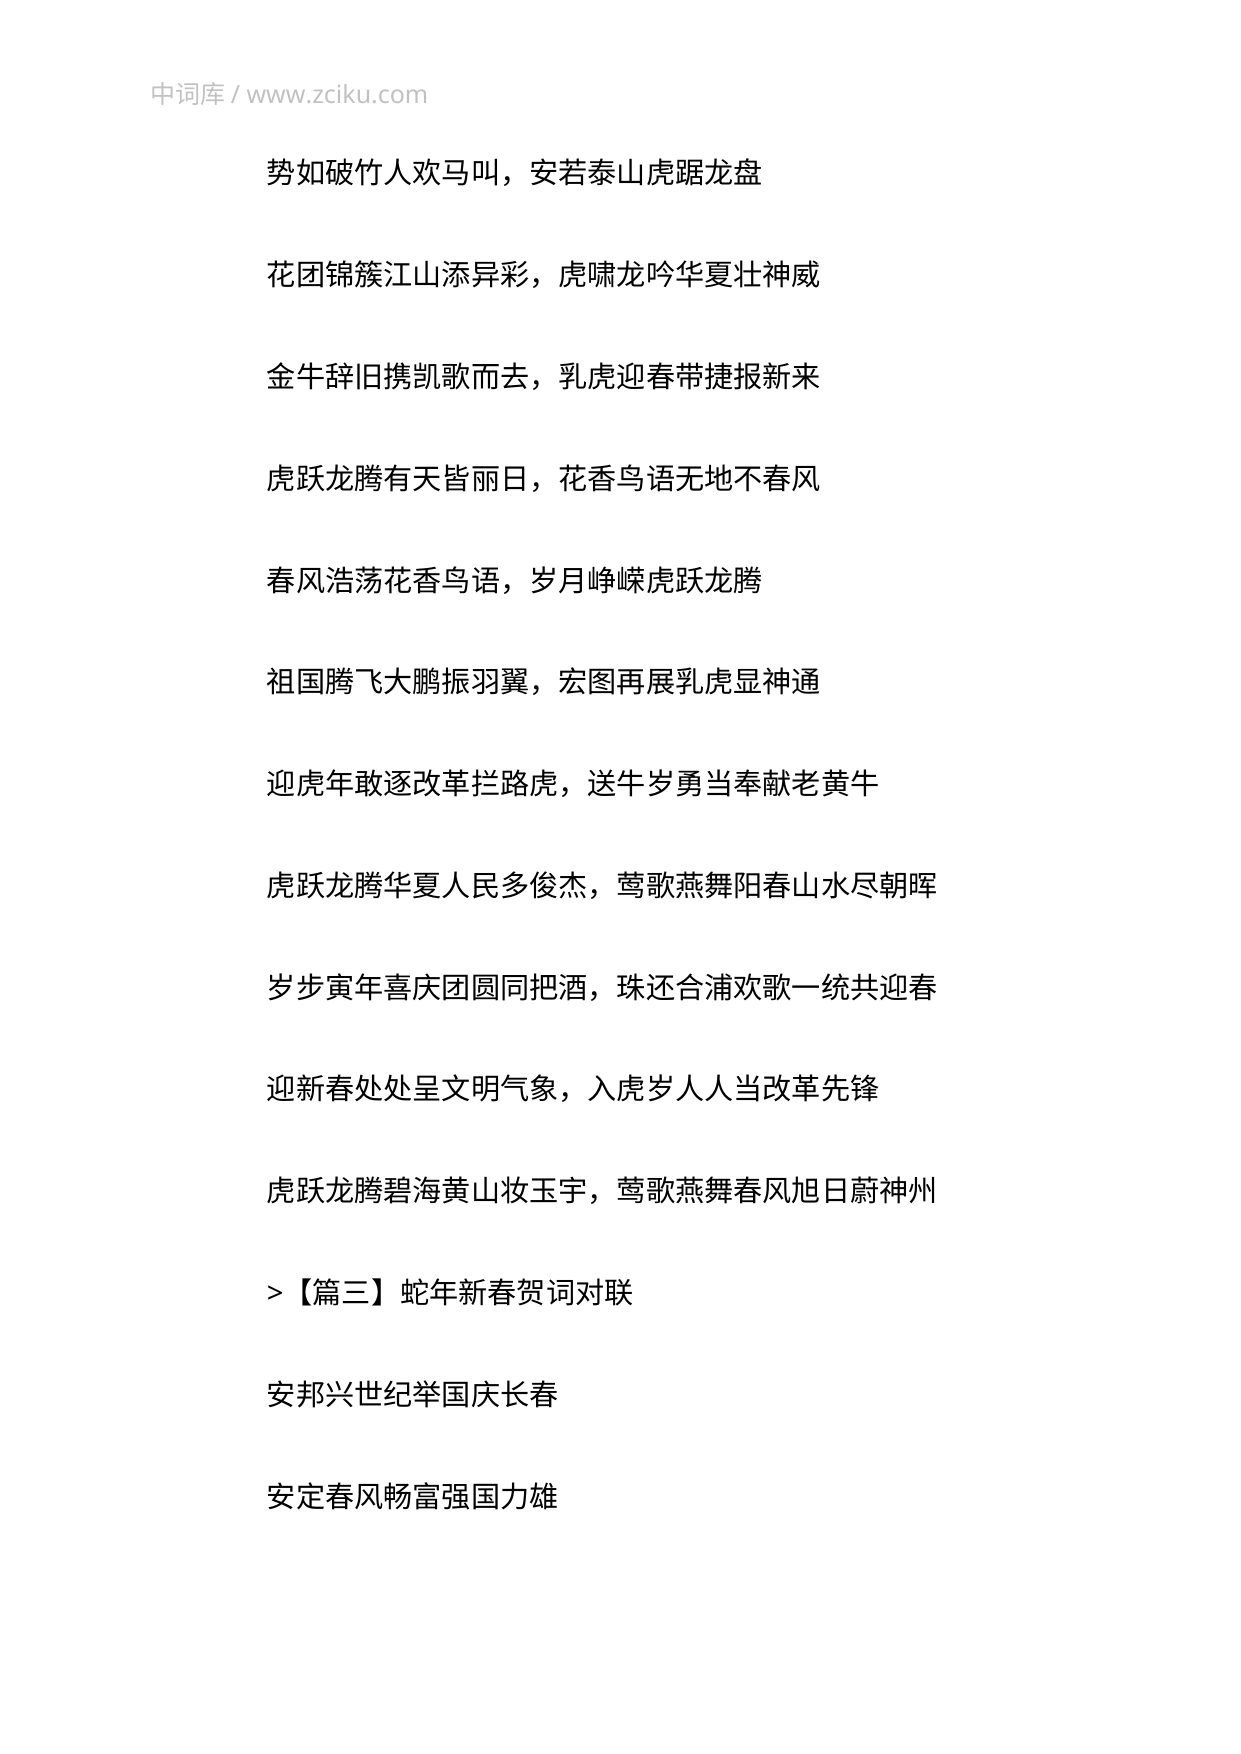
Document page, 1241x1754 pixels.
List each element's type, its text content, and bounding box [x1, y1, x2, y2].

text 虎跃龙腾碧海黄山妆玉宇，莺歌燕舞春风旭日蔚神州 [150, 1168, 1090, 1210]
text 迎新春处处呈文明气象，入虎岁人人当改革先锋 [150, 1066, 1090, 1108]
text 迎虎年敢逐改革拦路虎，送牛岁勇当奉献老黄牛 [150, 761, 1090, 803]
text 势如破竹人欢马叫，安若泰山虎踞龙盘 [150, 150, 1090, 192]
text 虎跃龙腾有天皆丽日，花香鸟语无地不春风 [150, 455, 1090, 498]
text 安定春风畅富强国力雄 [150, 1473, 1090, 1516]
text 虎跃龙腾华夏人民多俊杰，莺歌燕舞阳春山水尽朝晖 [150, 862, 1090, 905]
text 春风浩荡花香鸟语，岁月峥嵘虎跃龙腾 [150, 557, 1090, 599]
text 祖国腾飞大鹏振羽翼，宏图再展乳虎显神通 [150, 659, 1090, 701]
text 岁步寅年喜庆团圆同把酒，珠还合浦欢歌一统共迎春 [150, 964, 1090, 1006]
text >【篇三】蛇年新春贺词对联 [150, 1269, 1090, 1312]
text 金牛辞旧携凯歌而去，乳虎迎春带捷报新来 [150, 353, 1090, 396]
text 花团锦簇江山添异彩，虎啸龙吟华夏壮神威 [150, 252, 1090, 294]
text 安邦兴世纪举国庆长春 [150, 1371, 1090, 1414]
